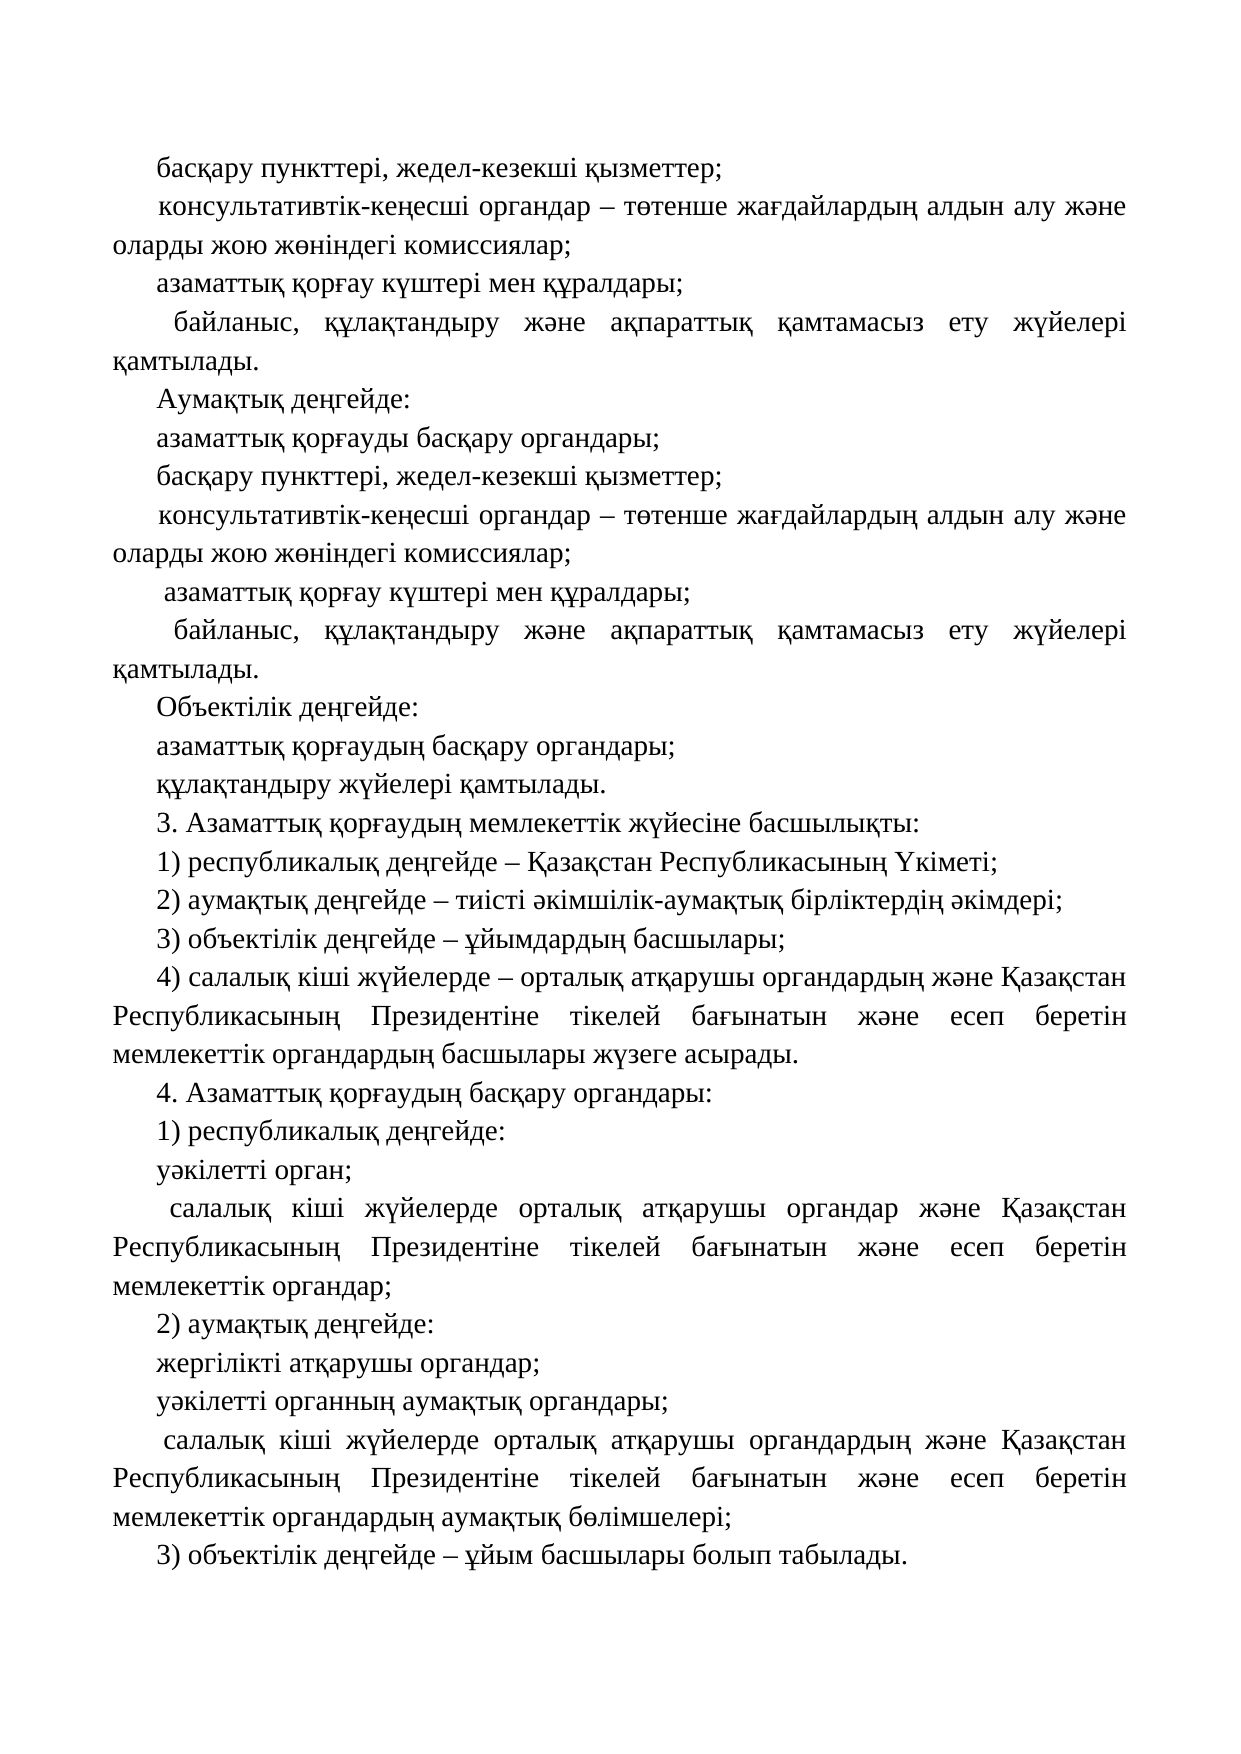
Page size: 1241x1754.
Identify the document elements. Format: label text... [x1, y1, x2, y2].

text байланыс, құлақтандыру және ақпараттық қамтамасыз ету жүйелері қамтылады. [112, 304, 1128, 376]
text азаматтық қорғаудың басқару органдары; [112, 728, 1128, 762]
text 4) салалық кіші жүйелерде – орталық атқарушы органдардың және Қазақстан Республикасының Президентіне тікелей бағынатын және есеп беретін мемлекеттік органдардың басшылары жүзеге асырады. [112, 959, 1128, 1070]
text 1) республикалық деңгейде: [112, 1113, 1128, 1147]
text азаматтық қорғау күштері мен құралдары; [112, 574, 1128, 607]
text 3) объектілік деңгейде – ұйым басшылары болып табылады. [112, 1537, 1128, 1571]
text уәкілетті органның аумақтық органдары; [112, 1383, 1128, 1417]
text басқару пункттері, жедел-кезекші қызметтер; [112, 458, 1128, 492]
text 1) республикалық деңгейде – Қазақстан Республикасының Үкіметі; [112, 844, 1128, 877]
text азаматтық қорғауды басқару органдары; [112, 420, 1128, 453]
text 3. Азаматтық қорғаудың мемлекеттік жүйесіне басшылықты: [112, 805, 1128, 839]
text жергілікті атқарушы органдар; [112, 1345, 1128, 1378]
text құлақтандыру жүйелері қамтылады. [112, 767, 1128, 800]
text байланыс, құлақтандыру және ақпараттық қамтамасыз ету жүйелері қамтылады. [112, 612, 1128, 684]
text Аумақтық деңгейде: [112, 381, 1128, 415]
text консультативтік-кеңесші органдар – төтенше жағдайлардың алдын алу және оларды жою жөніндегі комиссиялар; [112, 188, 1128, 261]
text уәкілетті орган; [112, 1152, 1128, 1186]
text 2) аумақтық деңгейде: [112, 1306, 1128, 1340]
text 3) объектілік деңгейде – ұйымдардың басшылары; [112, 921, 1128, 954]
text басқару пункттері, жедел-кезекші қызметтер; [112, 150, 1128, 183]
text Объектілік деңгейде: [112, 689, 1128, 723]
text 2) аумақтық деңгейде – тиісті әкімшілік-аумақтық бірліктердің әкімдері; [112, 882, 1128, 916]
text 4. Азаматтық қорғаудың басқару органдары: [112, 1075, 1128, 1108]
text азаматтық қорғау күштері мен құралдары; [112, 266, 1128, 299]
text консультативтік-кеңесші органдар – төтенше жағдайлардың алдын алу және оларды жою жөніндегі комиссиялар; [112, 497, 1128, 569]
